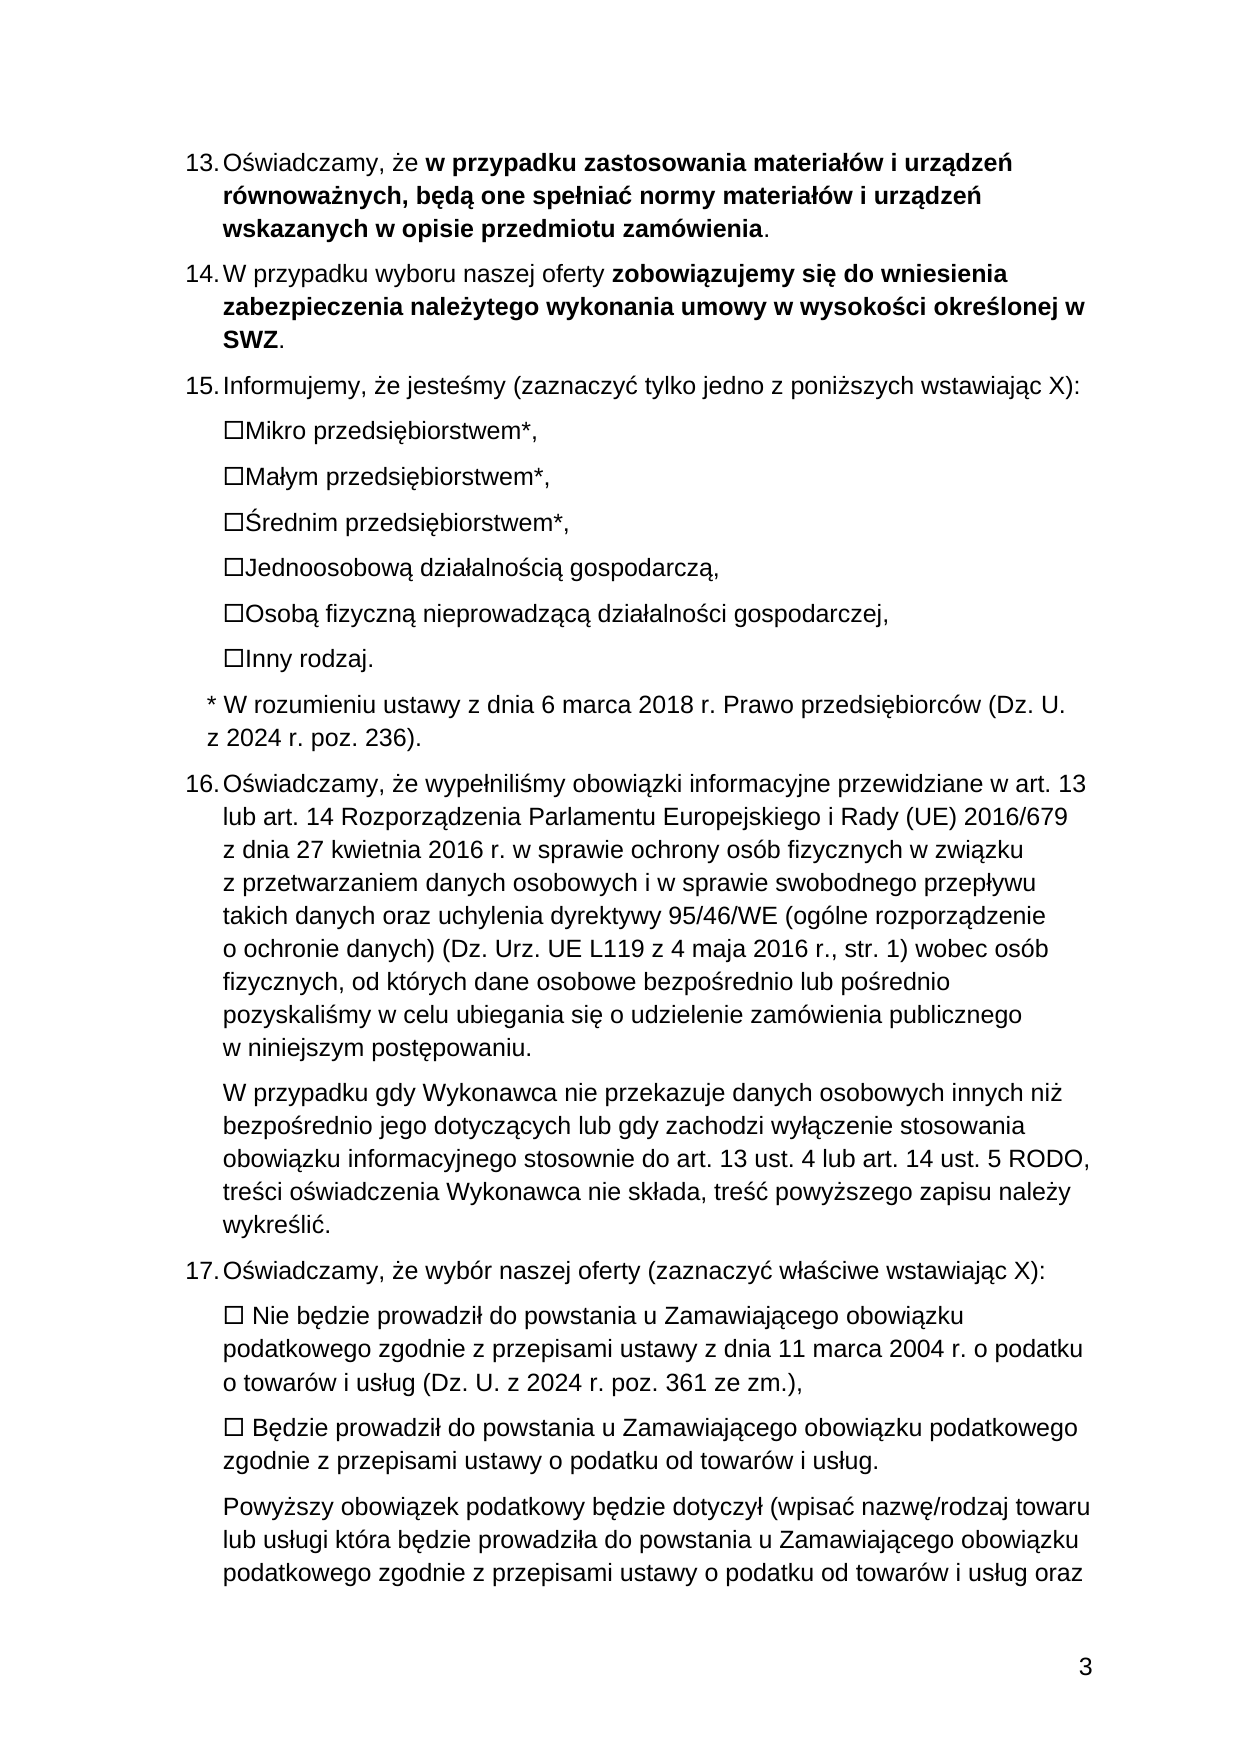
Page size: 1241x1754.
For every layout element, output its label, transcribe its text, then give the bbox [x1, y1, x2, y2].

list W przypadku wyboru naszej oferty zobowiązujemy się do wniesienia zabezpieczenia należytego wykonania umowy w wysokości określonej w SWZ. [185, 259, 1093, 354]
list Oświadczamy, że wybór naszej oferty (zaznaczyć właściwe wstawiając X): [185, 1256, 1093, 1284]
list Osobą fizyczną nieprowadzącą działalności gospodarczej, [223, 599, 1093, 628]
list Oświadczamy, że wypełniliśmy obowiązki informacyjne przewidziane w art. 13 lub art. 14 Rozporządzenia Parlamentu Europejskiego i Rady (UE) 2016/679 z dnia 27 kwietnia 2016 r. w sprawie ochrony osób fizycznych w związku z przetwarzaniem danych osobowych i w sprawie swobodnego przepływu takich danych oraz uchylenia dyrektywy 95/46/WE (ogólne rozporządzenie o ochronie danych) (Dz. Urz. UE L119 z 4 maja 2016 r., str. 1) wobec osób fizycznych, od których dane osobowe bezpośrednio lub pośrednio pozyskaliśmy w celu ubiegania się o udzielenie zamówienia publicznego w niniejszym postępowaniu. [185, 768, 1093, 1061]
list Jednoosobową działalnością gospodarczą, [223, 553, 1093, 582]
list Mikro przedsiębiorstwem*, [223, 416, 1093, 445]
list Nie będzie prowadził do powstania u Zamawiającego obowiązku podatkowego zgodnie z przepisami ustawy z dnia 11 marca 2004 r. o podatku o towarów i usług (Dz. U. z 2024 r. poz. 361 ze zm.), [223, 1301, 1093, 1396]
list Małym przedsiębiorstwem*, [223, 462, 1093, 491]
list Będzie prowadził do powstania u Zamawiającego obowiązku podatkowego zgodnie z przepisami ustawy o podatku od towarów i usług. [223, 1413, 1093, 1475]
list W przypadku gdy Wykonawca nie przekazuje danych osobowych innych niż bezpośrednio jego dotyczących lub gdy zachodzi wyłączenie stosowania obowiązku informacyjnego stosownie do art. 13 ust. 4 lub art. 14 ust. 5 RODO, treści oświadczenia Wykonawca nie składa, treść powyższego zapisu należy wykreślić. [223, 1078, 1093, 1239]
list Informujemy, że jesteśmy (zaznaczyć tylko jedno z poniższych wstawiając X): [185, 371, 1093, 399]
list Średnim przedsiębiorstwem*, [223, 507, 1093, 536]
list Inny rodzaj. [223, 644, 1093, 673]
list * W rozumieniu ustawy z dnia 6 marca 2018 r. Prawo przedsiębiorców (Dz. U. z 2024 r. poz. 236). [207, 690, 1093, 752]
list Oświadczamy, że w przypadku zastosowania materiałów i urządzeń równoważnych, będą one spełniać normy materiałów i urządzeń wskazanych w opisie przedmiotu zamówienia. [185, 148, 1093, 242]
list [223, 1492, 1093, 1586]
